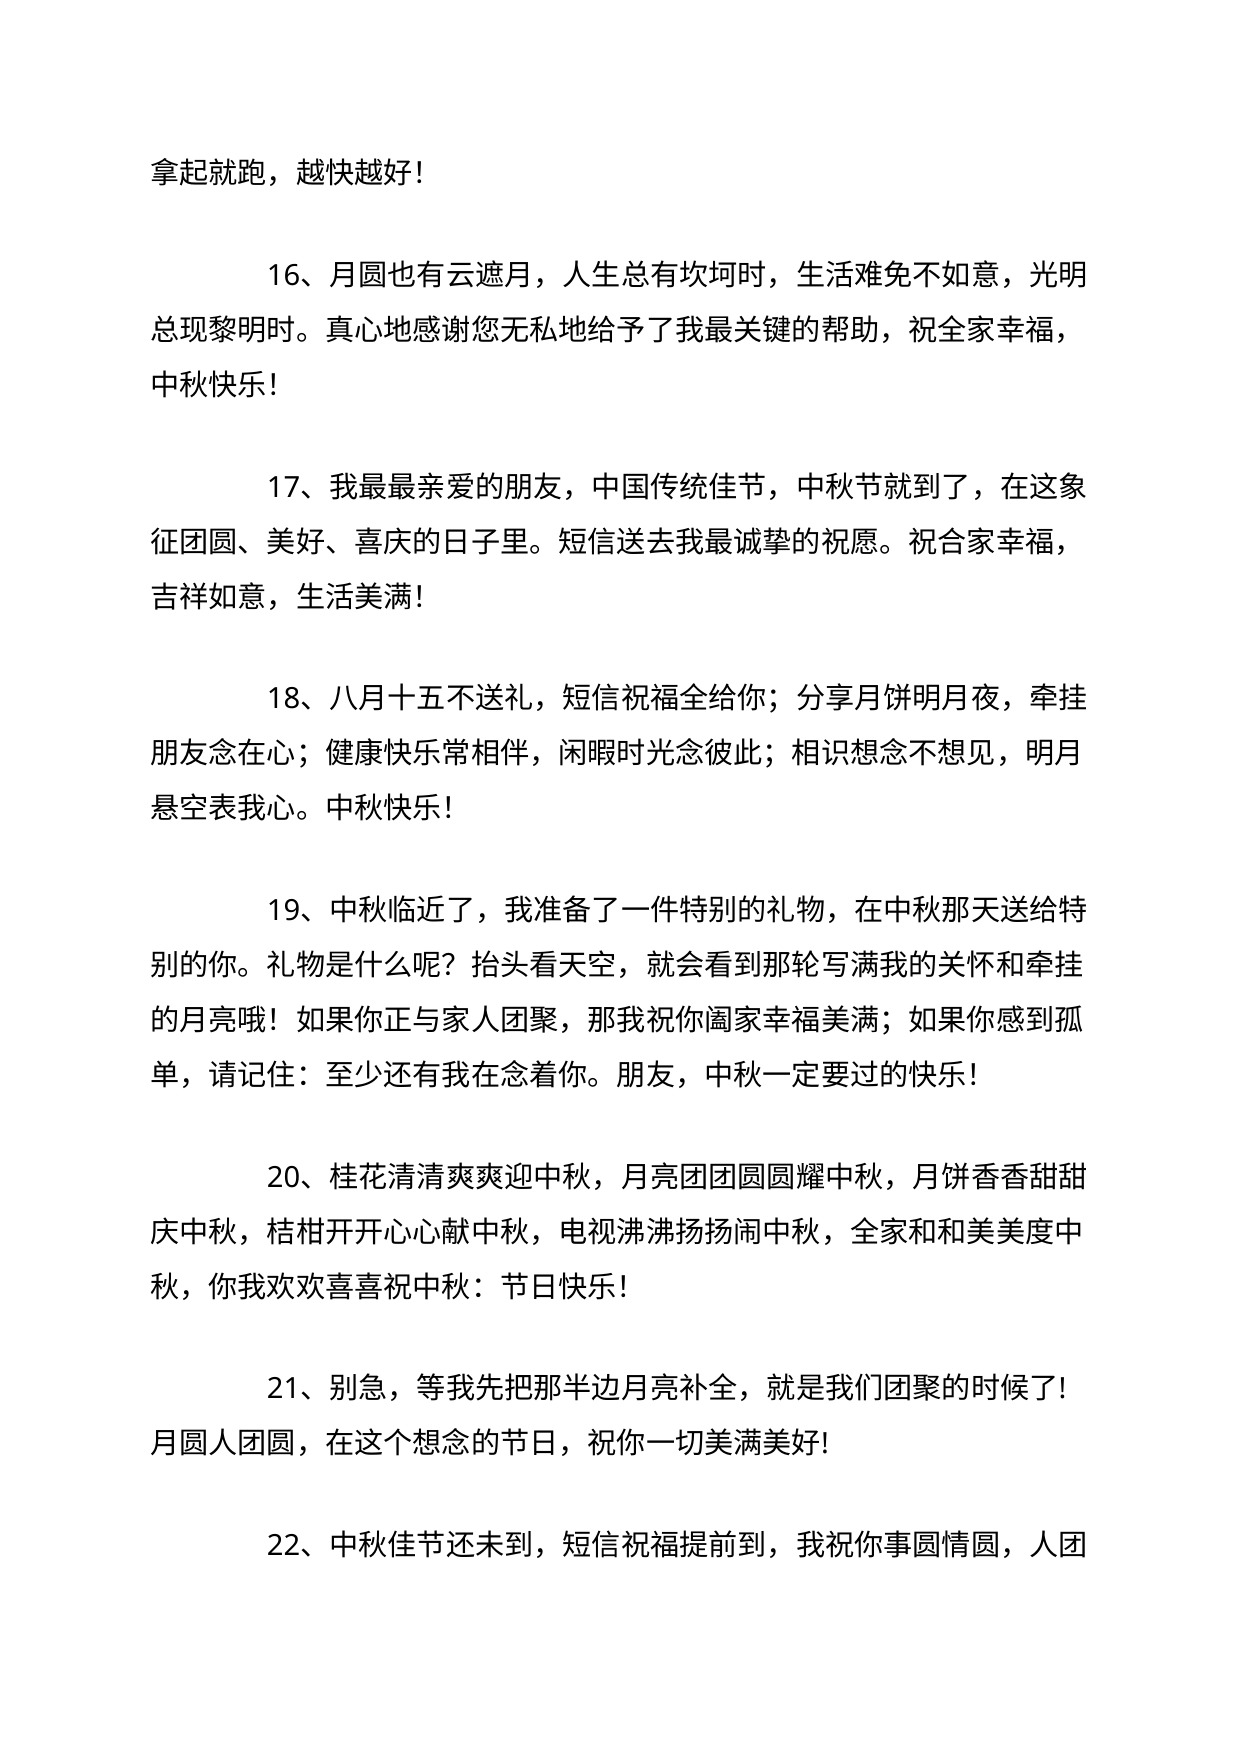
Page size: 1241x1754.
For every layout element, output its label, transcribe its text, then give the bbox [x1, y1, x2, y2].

text 16、月圆也有云遮月，人生总有坎坷时，生活难免不如意，光明总现黎明时。真心地感谢您无私地给予了我最关键的帮助，祝全家幸福，中秋快乐！ [150, 252, 1090, 404]
text 21、别急，等我先把那半边月亮补全，就是我们团聚的时候了!月圆人团圆，在这个想念的节日，祝你一切美满美好! [150, 1365, 1090, 1462]
text 19、中秋临近了，我准备了一件特别的礼物，在中秋那天送给特别的你。礼物是什么呢？抬头看天空，就会看到那轮写满我的关怀和牵挂的月亮哦！如果你正与家人团聚，那我祝你阖家幸福美满；如果你感到孤单，请记住：至少还有我在念着你。朋友，中秋一定要过的快乐！ [150, 887, 1090, 1094]
text 18、八月十五不送礼，短信祝福全给你；分享月饼明月夜，牵挂朋友念在心；健康快乐常相伴，闲暇时光念彼此；相识想念不想见，明月悬空表我心。中秋快乐！ [150, 675, 1090, 827]
text 17、我最最亲爱的朋友，中国传统佳节，中秋节就到了，在这象征团圆、美好、喜庆的日子里。短信送去我最诚挚的祝愿。祝合家幸福，吉祥如意，生活美满！ [150, 463, 1090, 616]
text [150, 150, 1090, 192]
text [150, 1522, 1090, 1564]
text 20、桂花清清爽爽迎中秋，月亮团团圆圆耀中秋，月饼香香甜甜庆中秋，桔柑开开心心献中秋，电视沸沸扬扬闹中秋，全家和和美美度中秋，你我欢欢喜喜祝中秋：节日快乐！ [150, 1153, 1090, 1306]
